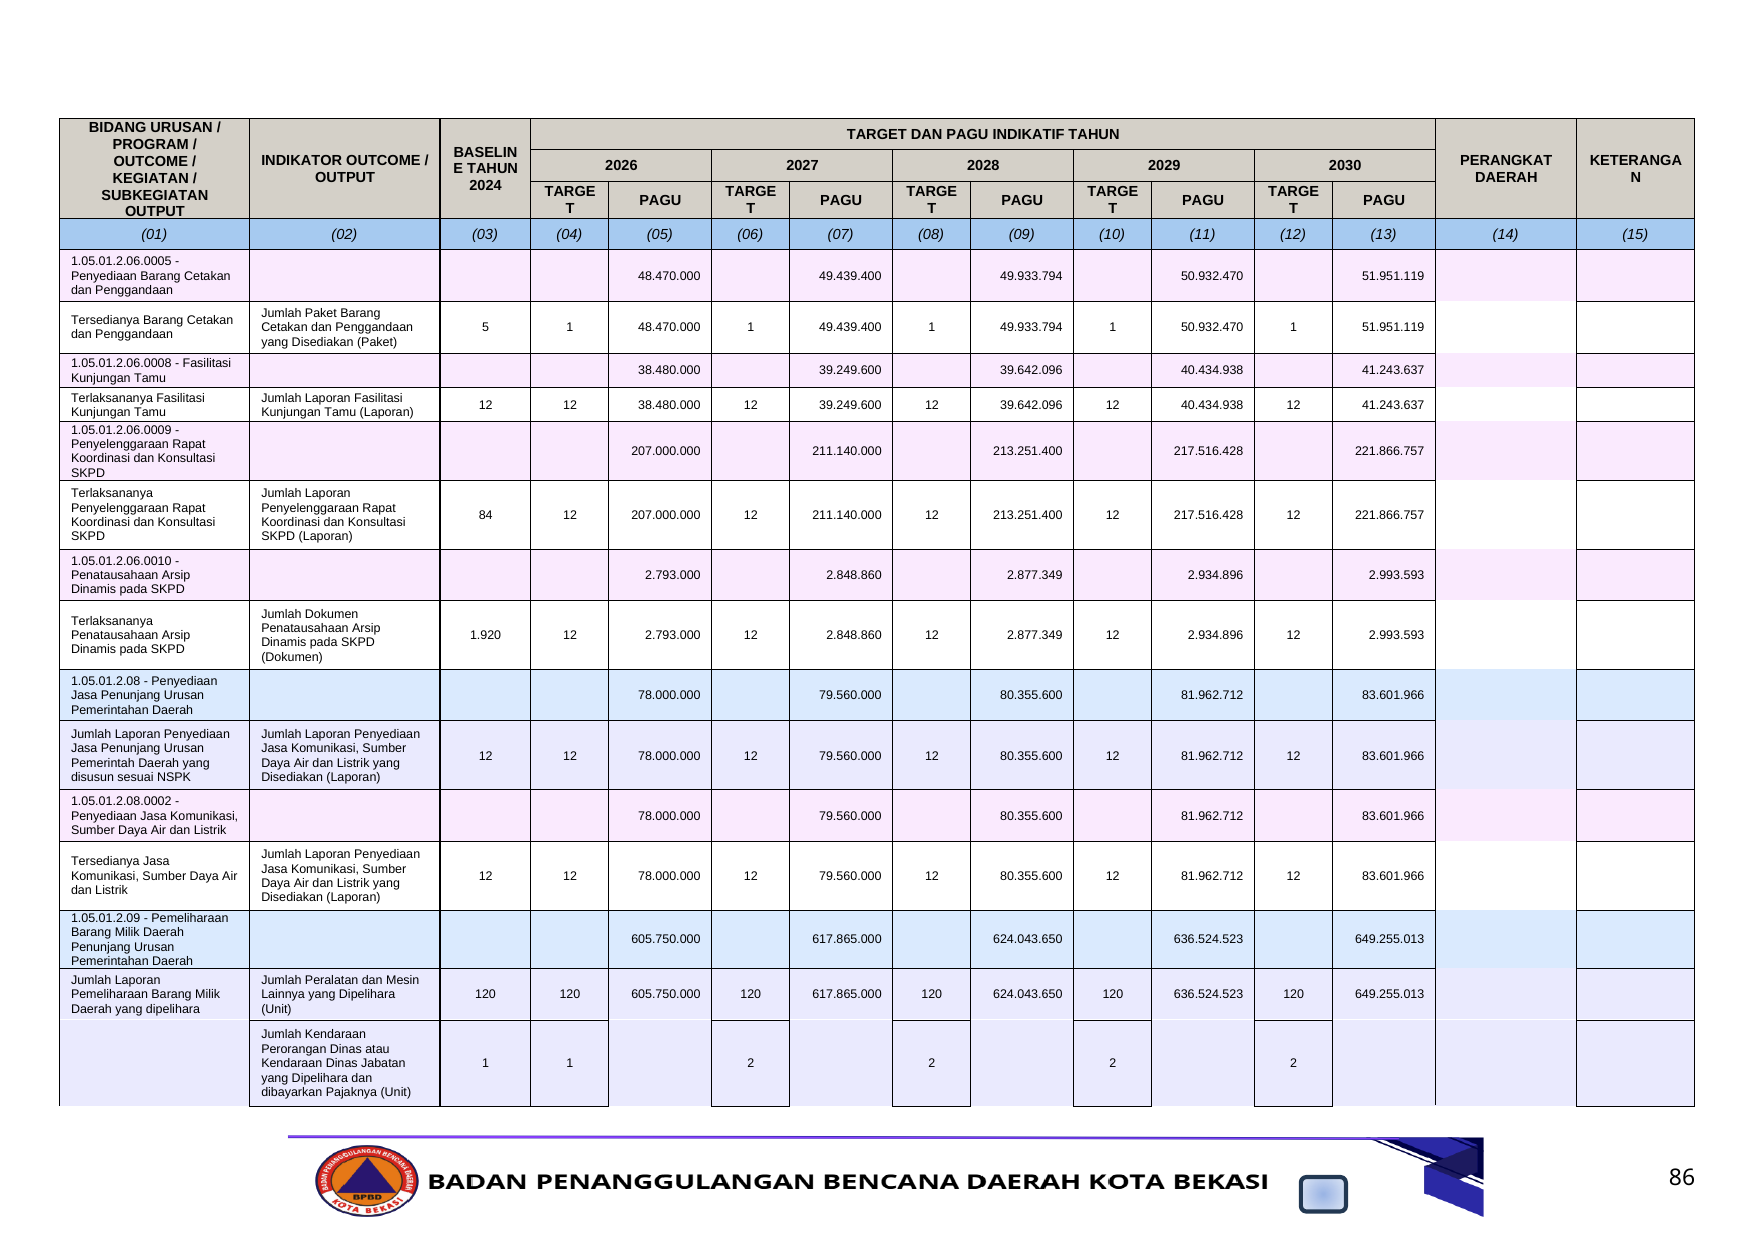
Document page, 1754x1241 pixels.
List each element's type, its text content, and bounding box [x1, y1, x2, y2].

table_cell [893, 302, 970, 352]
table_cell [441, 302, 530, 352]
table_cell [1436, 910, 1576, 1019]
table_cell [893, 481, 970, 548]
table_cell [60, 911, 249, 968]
table_cell (13) [1333, 219, 1435, 249]
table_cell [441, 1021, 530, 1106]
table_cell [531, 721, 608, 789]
table_header TARGET DAN PAGU INDIKATIF TAHUN [531, 119, 1435, 149]
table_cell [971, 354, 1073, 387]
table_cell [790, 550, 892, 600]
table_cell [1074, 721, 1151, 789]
table_cell (03) [441, 219, 530, 249]
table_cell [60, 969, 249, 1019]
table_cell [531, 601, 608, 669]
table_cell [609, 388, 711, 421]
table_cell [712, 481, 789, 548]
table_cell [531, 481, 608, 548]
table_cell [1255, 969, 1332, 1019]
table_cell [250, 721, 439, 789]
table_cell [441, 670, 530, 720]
table_cell 2030 [1255, 150, 1435, 181]
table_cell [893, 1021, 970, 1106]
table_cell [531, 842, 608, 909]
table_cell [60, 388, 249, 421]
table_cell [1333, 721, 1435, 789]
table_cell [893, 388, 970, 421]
table_cell PAGU [609, 182, 711, 218]
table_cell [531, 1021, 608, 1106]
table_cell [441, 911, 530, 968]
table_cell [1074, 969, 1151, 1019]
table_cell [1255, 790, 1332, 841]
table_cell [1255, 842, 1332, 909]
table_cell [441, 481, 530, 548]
table_cell (05) [609, 219, 711, 249]
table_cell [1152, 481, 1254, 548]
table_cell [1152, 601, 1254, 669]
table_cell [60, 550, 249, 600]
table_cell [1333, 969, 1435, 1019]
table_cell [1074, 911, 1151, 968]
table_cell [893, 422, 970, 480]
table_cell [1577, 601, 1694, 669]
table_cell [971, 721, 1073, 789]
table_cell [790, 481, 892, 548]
table_cell (12) [1255, 219, 1332, 249]
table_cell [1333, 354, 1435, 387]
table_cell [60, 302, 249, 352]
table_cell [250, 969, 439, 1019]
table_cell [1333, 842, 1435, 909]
table_header INDIKATOR OUTCOME / OUTPUT [250, 119, 439, 218]
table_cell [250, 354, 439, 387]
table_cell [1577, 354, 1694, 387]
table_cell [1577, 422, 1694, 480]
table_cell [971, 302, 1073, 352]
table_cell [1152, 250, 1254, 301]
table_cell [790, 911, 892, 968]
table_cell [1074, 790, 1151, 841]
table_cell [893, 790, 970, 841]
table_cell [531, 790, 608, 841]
table_cell (07) [790, 219, 892, 249]
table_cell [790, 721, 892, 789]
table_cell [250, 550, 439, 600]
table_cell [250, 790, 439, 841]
table_cell 2026 [531, 150, 711, 181]
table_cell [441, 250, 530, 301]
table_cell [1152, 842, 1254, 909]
table_cell PAGU [1333, 182, 1435, 218]
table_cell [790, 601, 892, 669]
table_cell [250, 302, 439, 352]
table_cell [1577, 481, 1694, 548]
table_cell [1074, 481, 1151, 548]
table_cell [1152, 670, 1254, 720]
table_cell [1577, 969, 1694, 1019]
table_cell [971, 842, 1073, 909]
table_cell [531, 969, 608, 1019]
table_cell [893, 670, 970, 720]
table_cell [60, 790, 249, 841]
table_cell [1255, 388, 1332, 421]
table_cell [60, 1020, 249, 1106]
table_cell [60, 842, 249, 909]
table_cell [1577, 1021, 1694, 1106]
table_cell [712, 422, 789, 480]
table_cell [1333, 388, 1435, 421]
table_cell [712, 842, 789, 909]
table_cell 2027 [712, 150, 892, 181]
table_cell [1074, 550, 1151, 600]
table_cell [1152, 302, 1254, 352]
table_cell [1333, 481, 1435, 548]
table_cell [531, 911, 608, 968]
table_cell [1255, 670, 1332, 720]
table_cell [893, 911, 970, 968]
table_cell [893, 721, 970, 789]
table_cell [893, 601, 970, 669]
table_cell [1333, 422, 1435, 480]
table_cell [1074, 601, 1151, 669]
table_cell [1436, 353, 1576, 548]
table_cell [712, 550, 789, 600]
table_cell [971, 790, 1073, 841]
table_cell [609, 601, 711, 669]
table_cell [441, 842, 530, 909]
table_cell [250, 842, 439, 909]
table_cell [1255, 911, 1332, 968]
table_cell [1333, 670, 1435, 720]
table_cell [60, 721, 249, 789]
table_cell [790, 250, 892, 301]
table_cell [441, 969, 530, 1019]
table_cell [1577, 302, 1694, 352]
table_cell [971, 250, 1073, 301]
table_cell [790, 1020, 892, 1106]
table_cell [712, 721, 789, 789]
table_cell PAGU [1152, 182, 1254, 218]
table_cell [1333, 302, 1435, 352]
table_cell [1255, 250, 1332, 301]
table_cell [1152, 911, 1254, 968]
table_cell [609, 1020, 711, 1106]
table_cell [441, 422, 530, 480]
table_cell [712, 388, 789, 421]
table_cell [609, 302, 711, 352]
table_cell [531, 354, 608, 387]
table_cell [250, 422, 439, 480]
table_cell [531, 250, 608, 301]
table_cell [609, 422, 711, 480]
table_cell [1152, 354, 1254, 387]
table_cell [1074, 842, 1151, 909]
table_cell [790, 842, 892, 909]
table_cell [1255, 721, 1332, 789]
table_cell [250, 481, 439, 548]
table_header PERANGKAT DAERAH [1436, 119, 1576, 218]
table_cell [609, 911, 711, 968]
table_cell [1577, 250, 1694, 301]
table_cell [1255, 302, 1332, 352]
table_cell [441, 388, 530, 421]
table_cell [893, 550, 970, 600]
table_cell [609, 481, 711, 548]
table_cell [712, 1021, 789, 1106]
table_cell (02) [250, 219, 439, 249]
table_header BIDANG URUSAN / PROGRAM / OUTCOME / KEGIATAN / SUBKEGIATAN OUTPUT [60, 119, 249, 218]
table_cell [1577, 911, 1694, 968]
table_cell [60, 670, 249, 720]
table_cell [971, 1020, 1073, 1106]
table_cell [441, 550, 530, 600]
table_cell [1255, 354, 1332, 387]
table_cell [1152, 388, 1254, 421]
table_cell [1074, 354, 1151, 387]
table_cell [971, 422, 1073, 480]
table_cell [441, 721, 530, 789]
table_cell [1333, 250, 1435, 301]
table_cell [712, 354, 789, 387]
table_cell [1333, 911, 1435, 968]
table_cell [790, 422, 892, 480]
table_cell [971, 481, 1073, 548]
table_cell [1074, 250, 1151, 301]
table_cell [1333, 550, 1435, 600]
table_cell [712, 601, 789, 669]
table_cell (15) [1577, 219, 1694, 249]
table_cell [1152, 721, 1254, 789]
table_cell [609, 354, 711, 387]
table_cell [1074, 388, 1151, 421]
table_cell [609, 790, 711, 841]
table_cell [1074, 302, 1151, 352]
table_cell 2029 [1074, 150, 1254, 181]
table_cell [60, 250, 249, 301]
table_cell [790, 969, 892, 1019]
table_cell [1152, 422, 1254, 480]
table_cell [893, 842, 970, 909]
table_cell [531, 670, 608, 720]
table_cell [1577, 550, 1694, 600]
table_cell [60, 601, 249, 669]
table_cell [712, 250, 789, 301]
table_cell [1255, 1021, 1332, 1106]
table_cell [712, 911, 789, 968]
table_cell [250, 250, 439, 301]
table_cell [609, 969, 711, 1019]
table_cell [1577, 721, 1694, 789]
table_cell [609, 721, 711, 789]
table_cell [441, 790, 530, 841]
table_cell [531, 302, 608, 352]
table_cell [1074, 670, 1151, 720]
table_cell TARGET [712, 182, 789, 218]
table_cell (06) [712, 219, 789, 249]
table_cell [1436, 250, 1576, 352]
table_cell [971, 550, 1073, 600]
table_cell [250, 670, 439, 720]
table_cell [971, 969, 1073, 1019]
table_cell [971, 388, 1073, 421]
table_cell 2028 [893, 150, 1073, 181]
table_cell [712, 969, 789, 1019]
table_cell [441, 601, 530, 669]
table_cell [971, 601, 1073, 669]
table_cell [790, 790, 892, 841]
table_cell (08) [893, 219, 970, 249]
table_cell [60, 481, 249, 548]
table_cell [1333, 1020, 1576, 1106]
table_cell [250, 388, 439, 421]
table_header KETERANGAN [1577, 119, 1694, 218]
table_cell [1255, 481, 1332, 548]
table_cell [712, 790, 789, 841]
table_cell TARGET [1255, 182, 1332, 218]
table_cell (14) [1436, 219, 1576, 249]
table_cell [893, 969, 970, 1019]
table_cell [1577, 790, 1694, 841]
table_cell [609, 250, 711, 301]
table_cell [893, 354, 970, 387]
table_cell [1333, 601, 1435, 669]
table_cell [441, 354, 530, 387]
table_cell TARGET [893, 182, 970, 218]
table_cell PAGU [971, 182, 1073, 218]
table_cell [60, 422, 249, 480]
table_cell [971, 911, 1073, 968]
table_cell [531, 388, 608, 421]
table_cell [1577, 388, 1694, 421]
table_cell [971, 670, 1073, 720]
table_cell (04) [531, 219, 608, 249]
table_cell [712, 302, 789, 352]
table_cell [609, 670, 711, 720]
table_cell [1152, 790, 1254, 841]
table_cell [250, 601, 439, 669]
table_cell TARGET [1074, 182, 1151, 218]
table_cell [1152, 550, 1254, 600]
table_cell TARGET [531, 182, 608, 218]
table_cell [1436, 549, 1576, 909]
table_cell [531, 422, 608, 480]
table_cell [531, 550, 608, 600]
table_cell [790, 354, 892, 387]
picture [281, 1132, 1492, 1221]
table_cell PAGU [790, 182, 892, 218]
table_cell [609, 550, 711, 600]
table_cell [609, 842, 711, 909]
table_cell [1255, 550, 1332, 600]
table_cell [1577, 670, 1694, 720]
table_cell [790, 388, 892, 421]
table_cell (09) [971, 219, 1073, 249]
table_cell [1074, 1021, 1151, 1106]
table_cell (01) [60, 219, 249, 249]
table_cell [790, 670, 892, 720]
table_header BASELINE TAHUN 2024 [441, 119, 530, 218]
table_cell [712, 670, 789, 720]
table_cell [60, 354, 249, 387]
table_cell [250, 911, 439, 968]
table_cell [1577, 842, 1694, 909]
table_cell (10) [1074, 219, 1151, 249]
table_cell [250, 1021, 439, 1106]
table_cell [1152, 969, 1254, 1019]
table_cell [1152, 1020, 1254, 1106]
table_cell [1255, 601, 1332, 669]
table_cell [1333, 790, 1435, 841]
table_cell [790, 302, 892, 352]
table_cell (11) [1152, 219, 1254, 249]
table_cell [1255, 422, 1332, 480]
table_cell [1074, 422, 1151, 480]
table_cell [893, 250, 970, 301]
